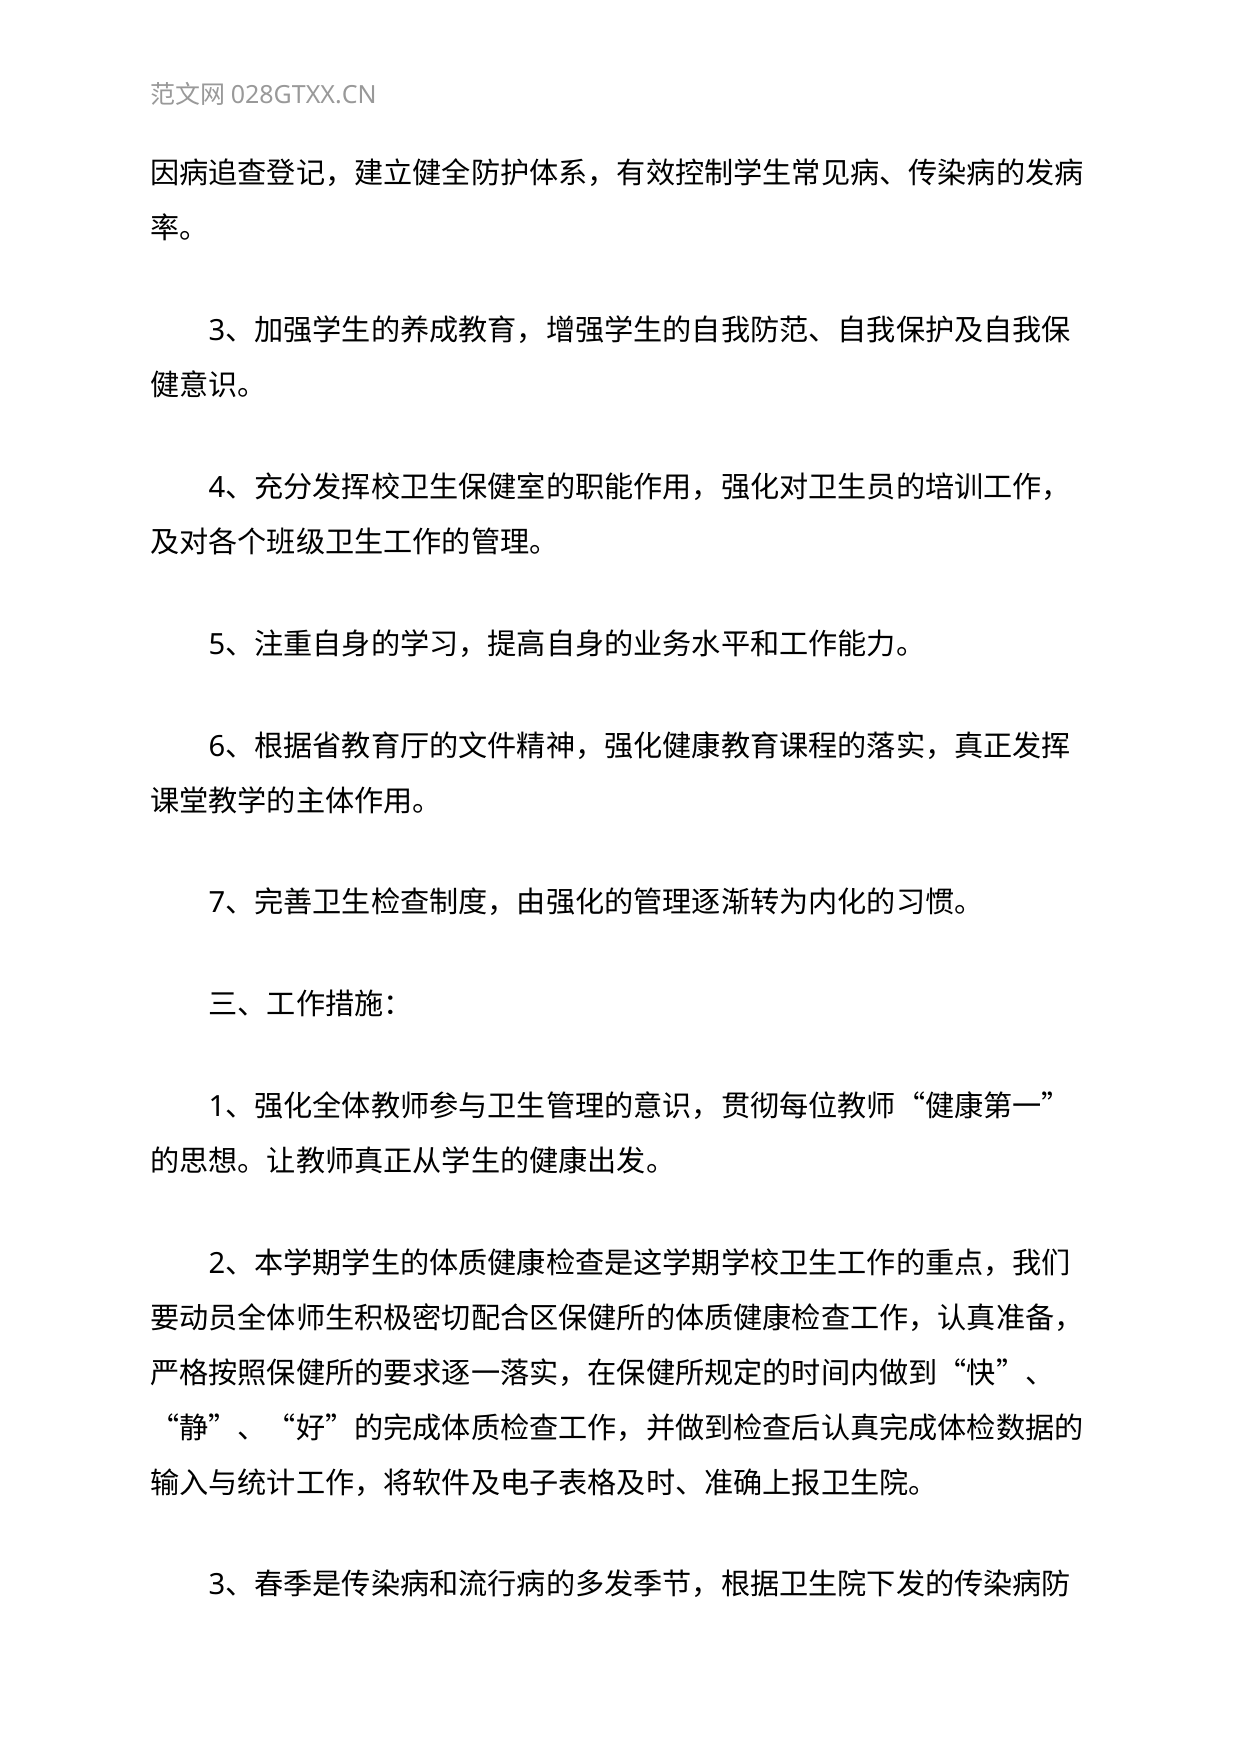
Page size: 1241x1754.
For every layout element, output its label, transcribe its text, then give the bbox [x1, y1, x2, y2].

text 三、工作措施： [150, 981, 1090, 1023]
text 4、充分发挥校卫生保健室的职能作用，强化对卫生员的培训工作，及对各个班级卫生工作的管理。 [150, 463, 1090, 561]
text 1、强化全体教师参与卫生管理的意识，贯彻每位教师“健康第一”的思想。让教师真正从学生的健康出发。 [150, 1083, 1090, 1180]
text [150, 1561, 1090, 1603]
text 7、完善卫生检查制度，由强化的管理逐渐转为内化的习惯。 [150, 879, 1090, 921]
text 3、加强学生的养成教育，增强学生的自我防范、自我保护及自我保健意识。 [150, 307, 1090, 404]
text 2、本学期学生的体质健康检查是这学期学校卫生工作的重点，我们要动员全体师生积极密切配合区保健所的体质健康检查工作，认真准备，严格按照保健所的要求逐一落实，在保健所规定的时间内做到“快”、“静”、“好”的完成体质检查工作，并做到检查后认真完成体检数据的输入与统计工作，将软件及电子表格及时、准确上报卫生院。 [150, 1239, 1090, 1501]
text 5、注重自身的学习，提高自身的业务水平和工作能力。 [150, 620, 1090, 663]
text 6、根据省教育厅的文件精神，强化健康教育课程的落实，真正发挥课堂教学的主体作用。 [150, 722, 1090, 819]
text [150, 150, 1090, 247]
